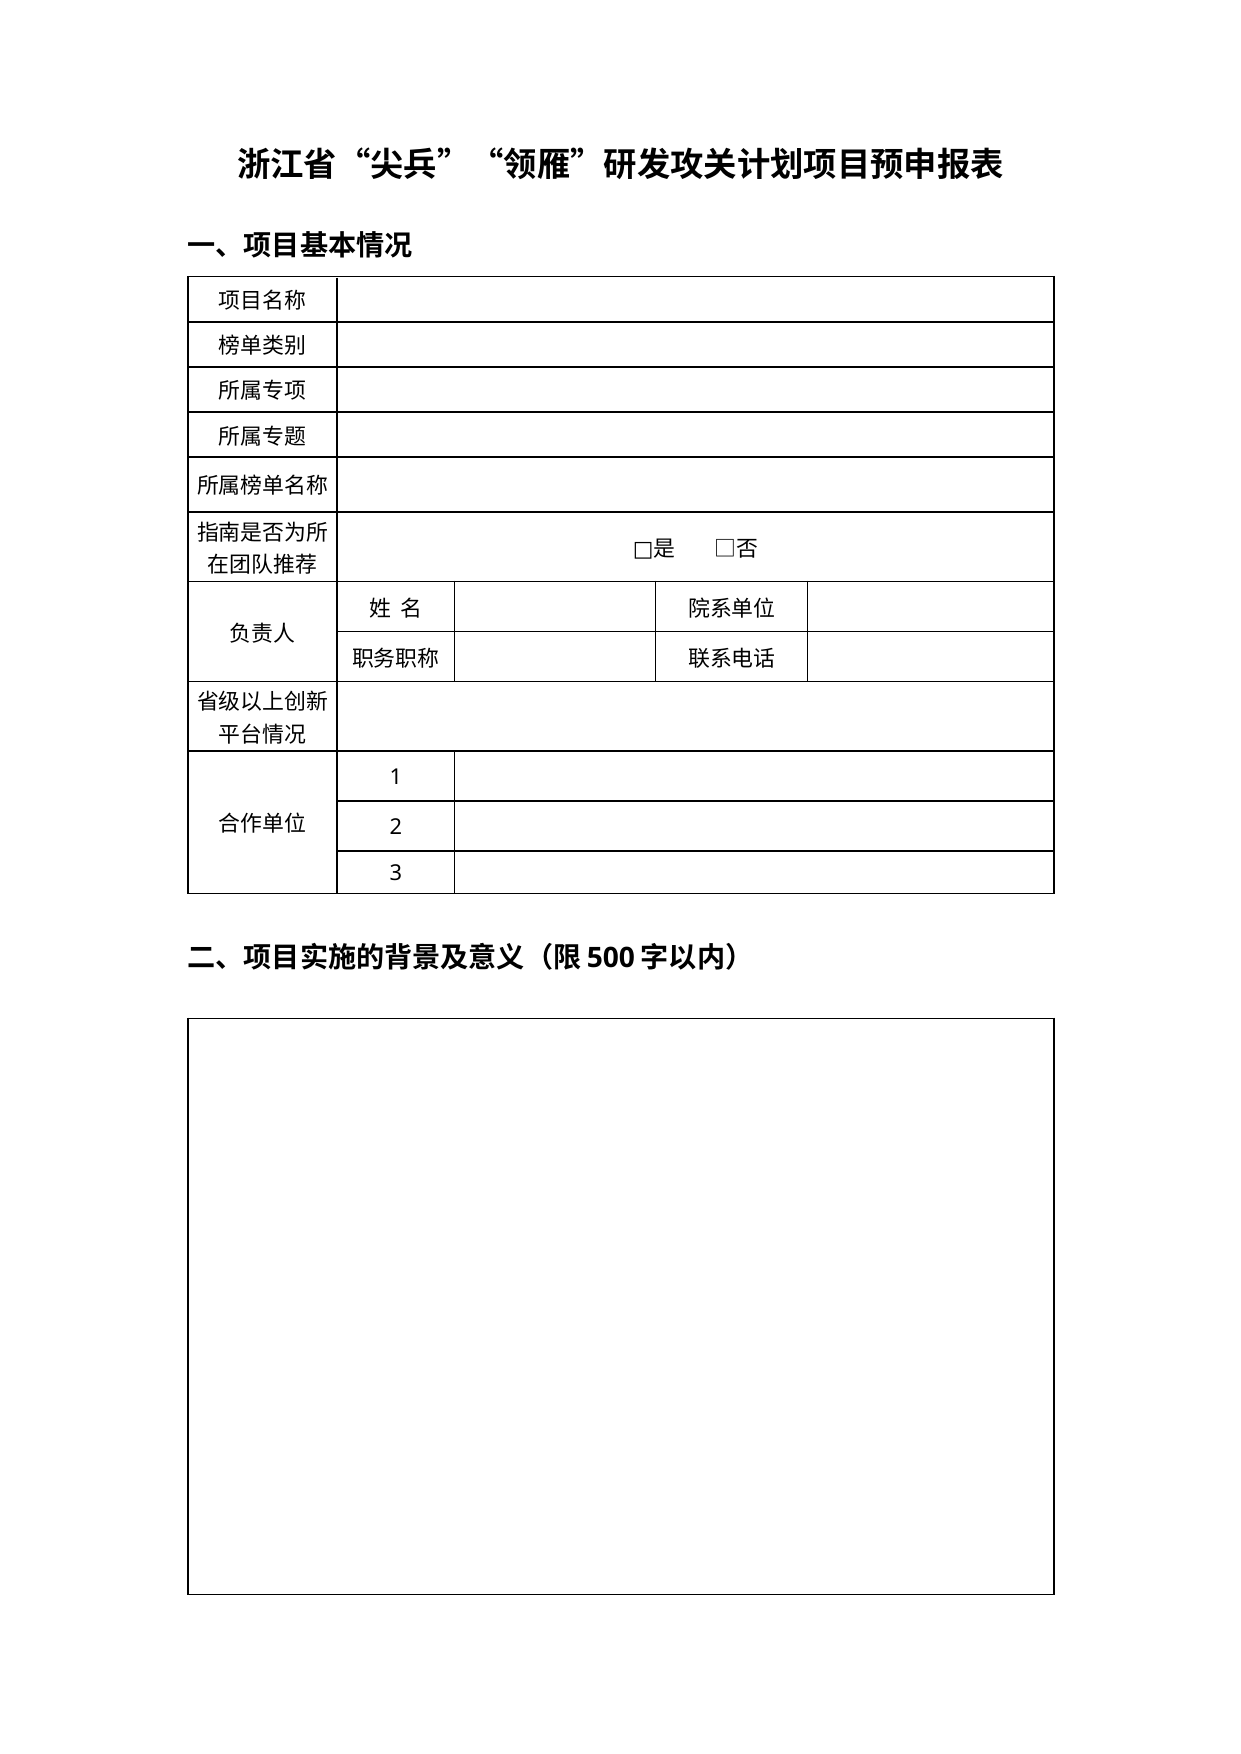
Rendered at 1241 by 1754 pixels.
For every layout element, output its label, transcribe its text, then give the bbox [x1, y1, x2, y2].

table_cell [455, 632, 655, 681]
table_cell 联系电话 [656, 632, 807, 681]
text 二、项目实施的背景及意义（限500字以内） [187, 923, 1053, 988]
table_cell [338, 458, 1053, 511]
table_cell 职务职称 [338, 632, 454, 681]
table_cell 所属专项 [189, 368, 336, 411]
table_cell 所属榜单名称 [189, 458, 336, 511]
table_cell [338, 413, 1053, 456]
table_cell 所属专题 [189, 413, 336, 456]
table_cell [808, 582, 1053, 631]
table_cell [455, 582, 655, 631]
table_cell 院系单位 [656, 582, 807, 631]
table_cell [455, 802, 1053, 850]
table_cell 1 [338, 752, 454, 800]
table_cell 姓 名 [338, 582, 454, 631]
table_header 项目名称 [189, 277, 337, 321]
table_cell 3 [338, 852, 454, 892]
table_header [338, 277, 1053, 321]
text 一、项目基本情况 [187, 211, 1053, 276]
table_cell 合作单位 [189, 752, 336, 892]
table_cell 2 [338, 802, 454, 850]
table_cell 省级以上创新平台情况 [189, 682, 336, 750]
table_cell □是 □否 [338, 513, 1053, 581]
table_cell [338, 323, 1053, 366]
table_cell 指南是否为所在团队推荐 [189, 513, 336, 581]
table_cell [455, 852, 1053, 892]
table_cell 榜单类别 [189, 323, 336, 366]
table_cell [808, 632, 1053, 681]
table_header [189, 1019, 1053, 1593]
table_cell 负责人 [189, 582, 336, 681]
table_cell [338, 682, 1053, 750]
table_cell [338, 368, 1053, 411]
table_cell [455, 752, 1053, 800]
text 浙江省“尖兵”“领雁”研发攻关计划项目预申报表 [187, 129, 1053, 194]
